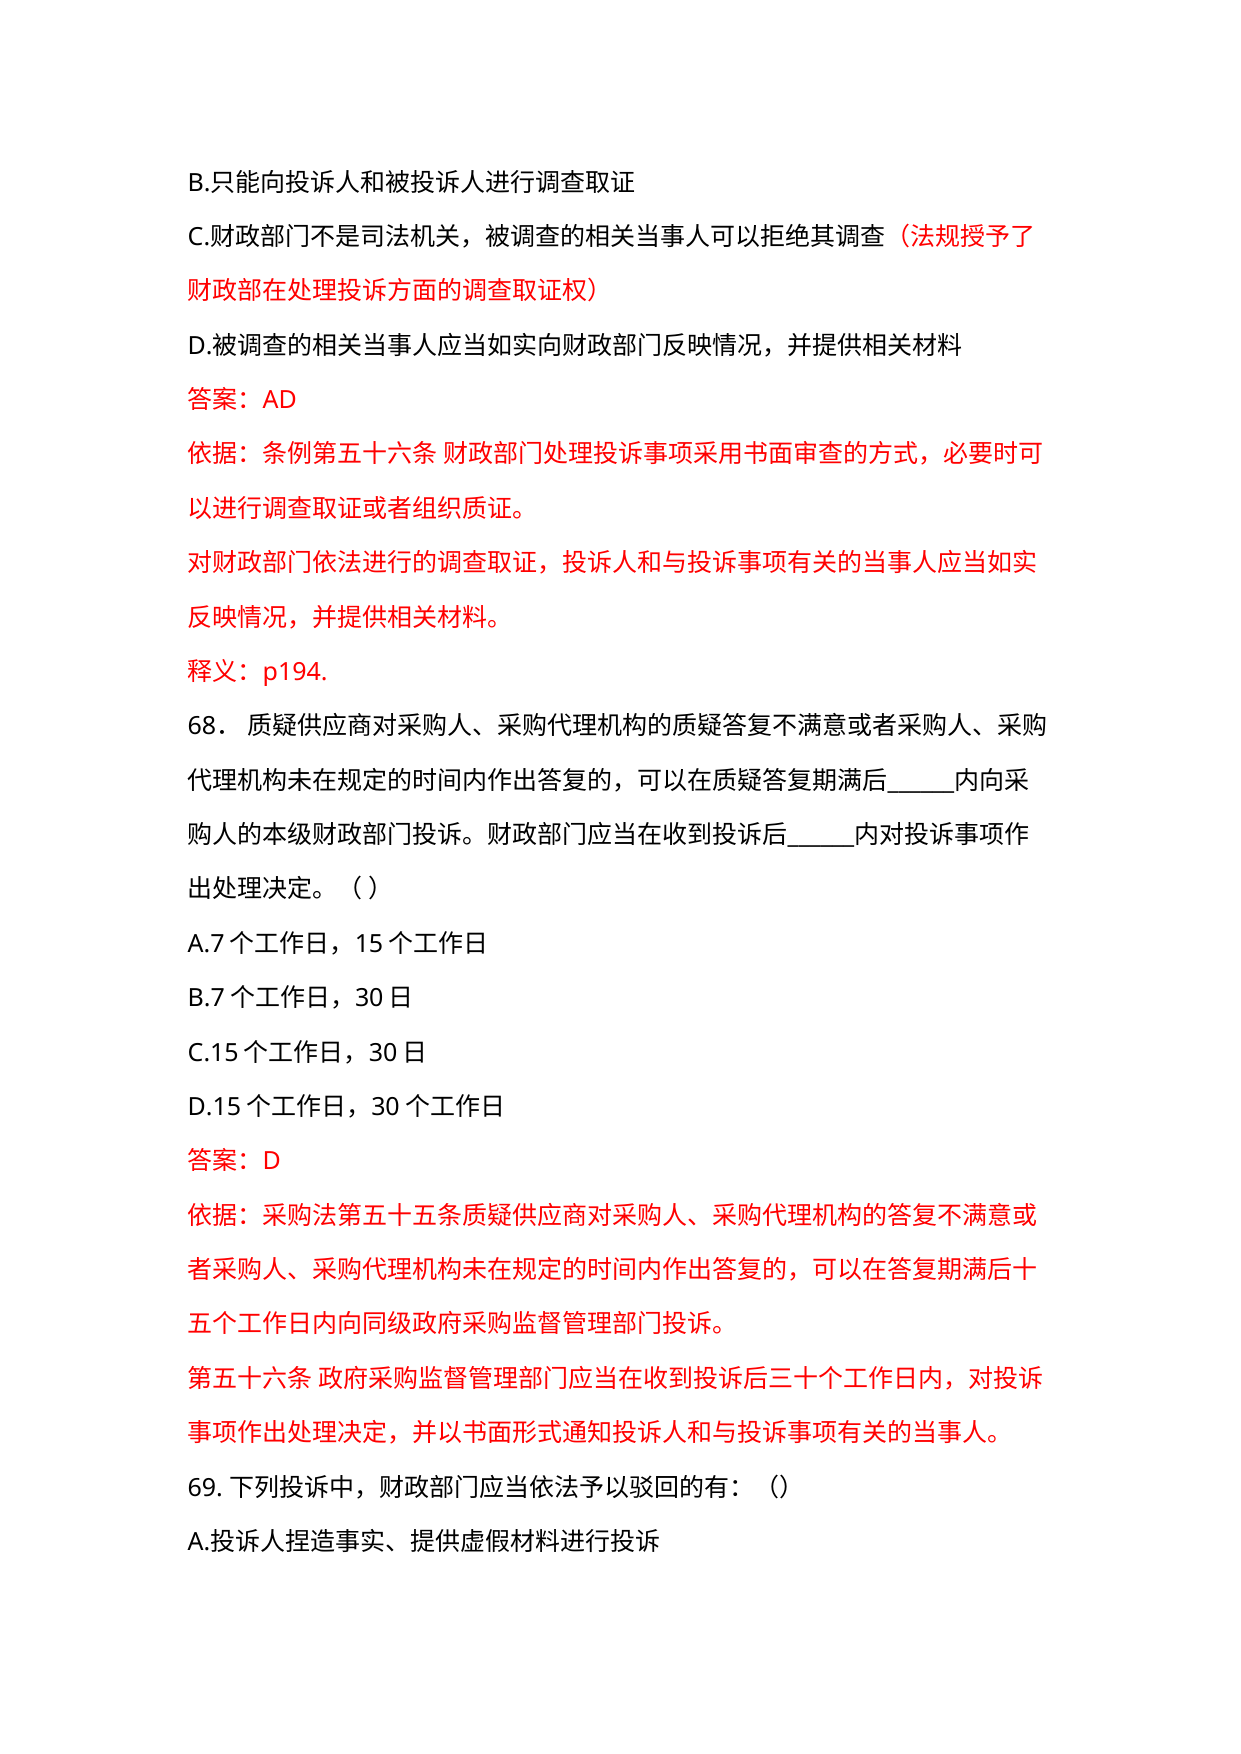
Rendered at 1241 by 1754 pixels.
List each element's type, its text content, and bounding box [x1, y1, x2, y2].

text B.只能向投诉人和被投诉人进行调查取证 [187, 162, 1053, 198]
text A.投诉人捏造事实、提供虚假材料进行投诉 [187, 1521, 1053, 1558]
text 答案：AD [187, 379, 1053, 416]
text C.财政部门不是司法机关，被调查的相关当事人可以拒绝其调查（法规授予了财政部在处理投诉方面的调查取证权） [187, 216, 1053, 307]
text 第五十六条 政府采购监督管理部门应当在收到投诉后三十个工作日内，对投诉事项作出处理决定，并以书面形式通知投诉人和与投诉事项有关的当事人。 [187, 1358, 1053, 1449]
text D.被调查的相关当事人应当如实向财政部门反映情况，并提供相关材料 [187, 325, 1053, 361]
text B.7个工作日，30日 [187, 978, 1053, 1014]
text A.7个工作日，15个工作日 [187, 923, 1053, 959]
text 依据：采购法第五十五条质疑供应商对采购人、采购代理机构的答复不满意或者采购人、采购代理机构未在规定的时间内作出答复的，可以在答复期满后十五个工作日内向同级政府采购监督管理部门投诉。 [187, 1195, 1053, 1340]
text 68． 质疑供应商对采购人、采购代理机构的质疑答复不满意或者采购人、采购代理机构未在规定的时间内作出答复的，可以在质疑答复期满后______内向采购人的本级财政部门投诉。财政部门应当在收到投诉后______内对投诉事项作出处理决定。（ ） [187, 706, 1053, 905]
text 对财政部门依法进行的调查取证，投诉人和与投诉事项有关的当事人应当如实反映情况，并提供相关材料。 [187, 543, 1053, 633]
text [187, 434, 1053, 524]
text 答案：D [187, 1141, 1053, 1177]
text C.15个工作日，30日 [187, 1032, 1053, 1068]
text 69. 下列投诉中，财政部门应当依法予以驳回的有：（） [187, 1467, 1053, 1503]
text 释义：p194. [187, 651, 1053, 688]
text D.15个工作日，30个工作日 [187, 1086, 1053, 1123]
